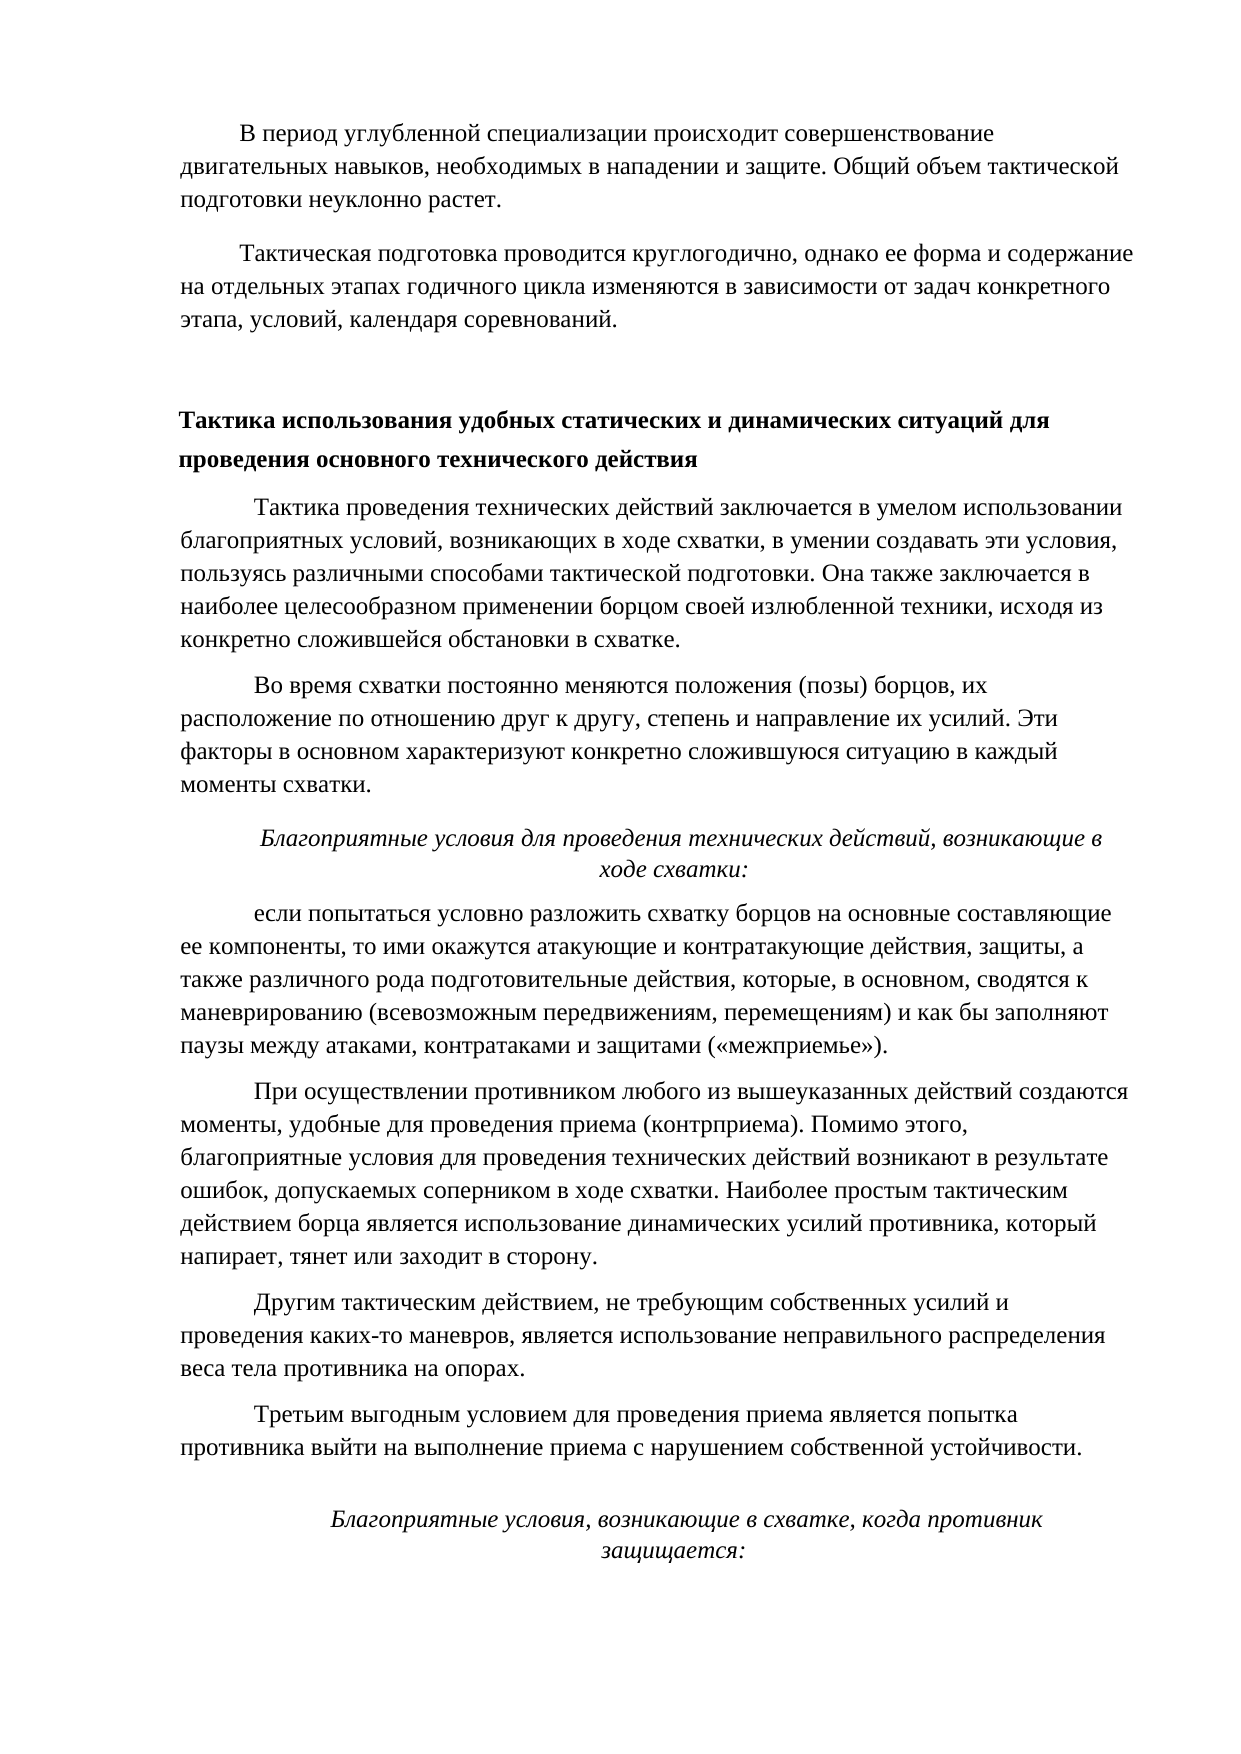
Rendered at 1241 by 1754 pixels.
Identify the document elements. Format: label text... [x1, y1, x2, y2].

text Тактика проведения технических действий заключается в умелом использовании благоприятных условий, возникающих в ходе схватки, в умении создавать эти условия, пользуясь различными способами тактической подготовки. Она также заключается в наиболее целесообразном применении борцом своей излюбленной техники, исходя из конкретно сложившейся обстановки в схватке. [180, 492, 1137, 653]
text В период углубленной специализации происходит совершенствование двигательных навыков, необходимых в нападении и защите. Общий объем тактической подготовки неуклонно растет. [180, 118, 1137, 213]
text Благоприятные условия для проведения технических действий, возникающие в ходе схватки: [260, 823, 1152, 883]
subtitle Тактика использования удобных статических и динамических ситуаций для проведения основного технического действия [178, 406, 1152, 473]
text При осуществлении противником любого из вышеуказанных действий создаются моменты, удобные для проведения приема (контрприема). Помимо этого, благоприятные условия для проведения технических действий возникают в результате ошибок, допускаемых соперником в ходе схватки. Наиболее простым тактическим действием борца является использование динамических усилий противника, который напирает, тянет или заходит в сторону. [180, 1076, 1137, 1270]
text Во время схватки постоянно меняются положения (позы) борцов, их расположение по отношению друг к другу, степень и направление их усилий. Эти факторы в основном характеризуют конкретно сложившуюся ситуацию в каждый моменты схватки. [180, 670, 1137, 798]
text Другим тактическим действием, не требующим собственных усилий и проведения каких-то маневров, является использование неправильного распределения веса тела противника на опорах. [180, 1287, 1137, 1382]
text Благоприятные условия, возникающие в схватке, когда противник защищается: [330, 1504, 1152, 1564]
text Третьим выгодным условием для проведения приема является попытка противника выйти на выполнение приема с нарушением собственной устойчивости. [180, 1399, 1137, 1461]
text если попытаться условно разложить схватку борцов на основные составляющие ее компоненты, то ими окажутся атакующие и контратакующие действия, защиты, а также различного рода подготовительные действия, которые, в основном, сводятся к маневрированию (всевозможным передвижениям, перемещениям) и как бы заполняют паузы между атаками, контратаками и защитами («межприемье»). [180, 898, 1137, 1059]
text Тактическая подготовка проводится круглогодично, однако ее форма и содержание на отдельных этапах годичного цикла изменяются в зависимости от задач конкретного этапа, условий, календаря соревнований. [180, 238, 1137, 333]
